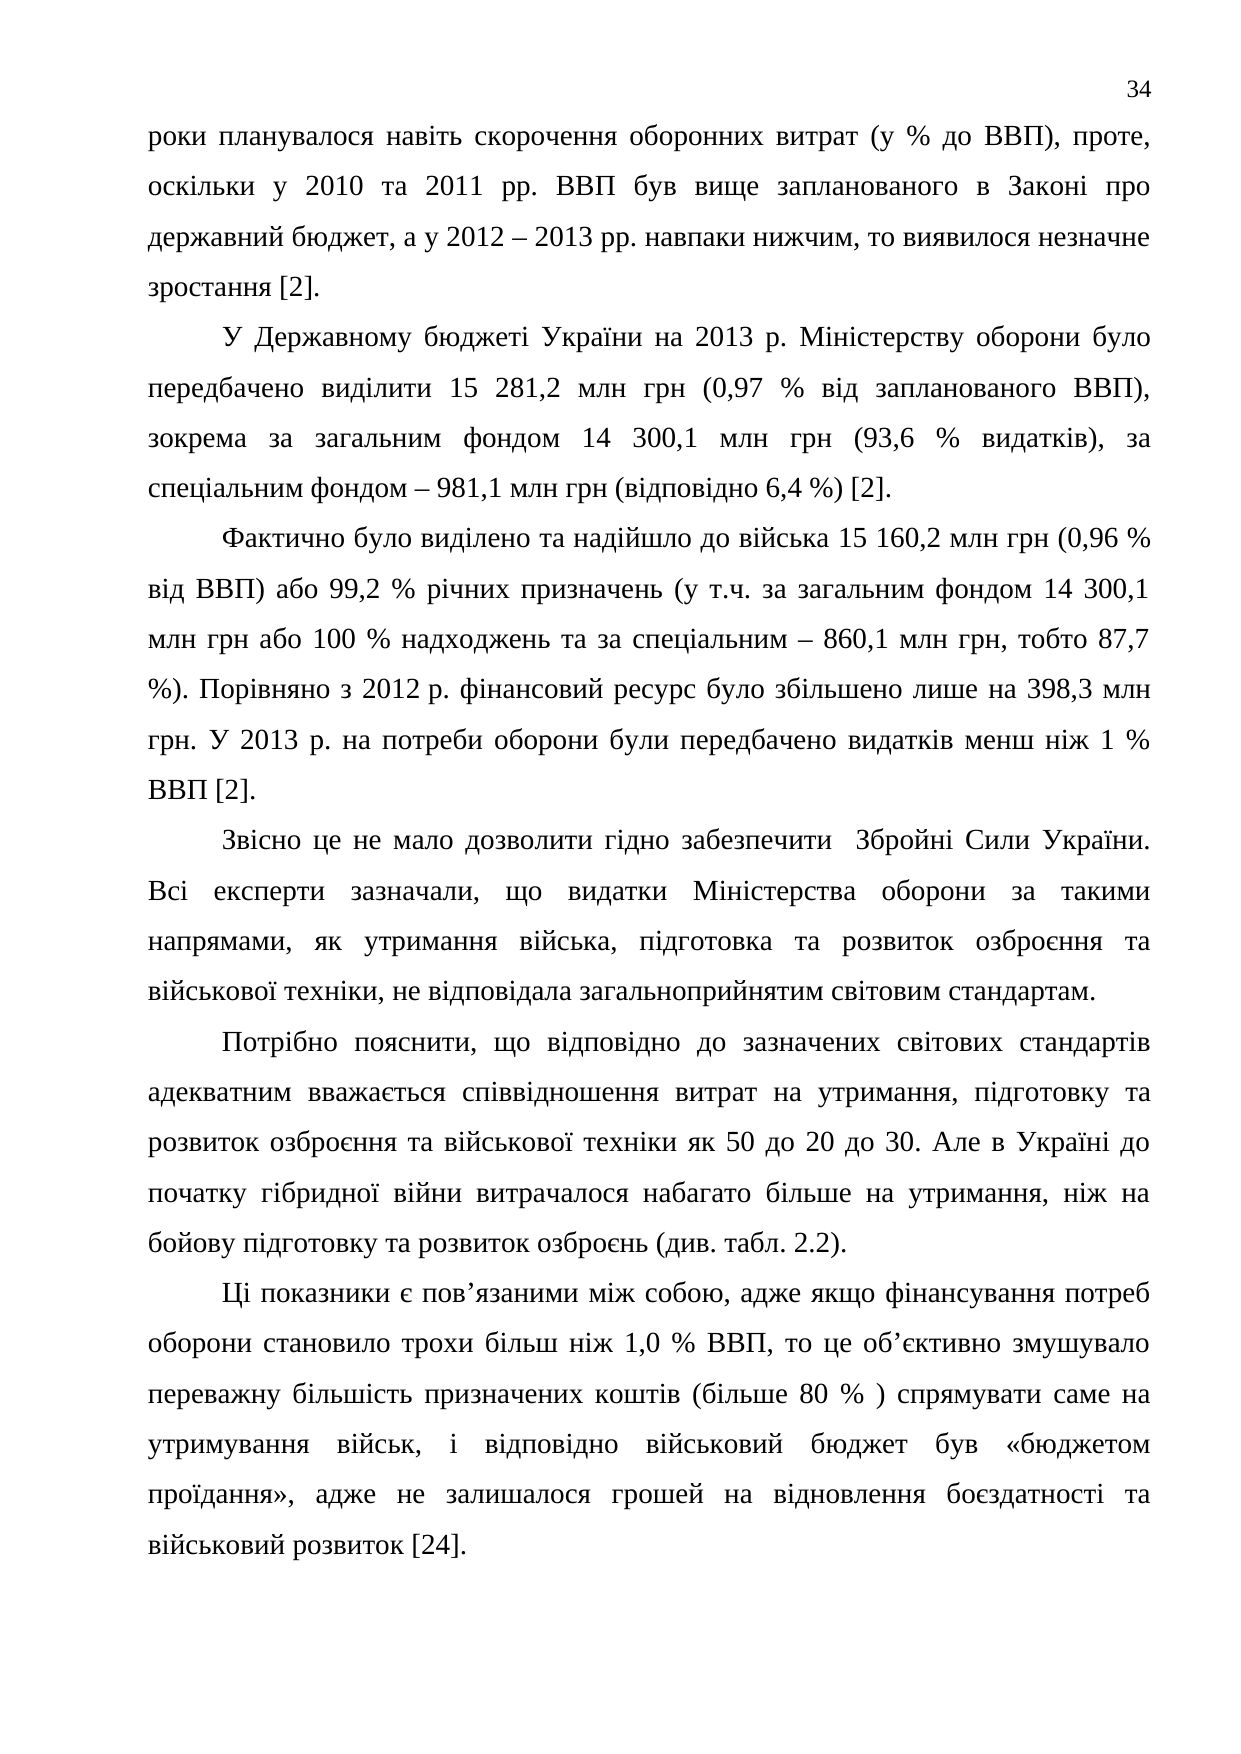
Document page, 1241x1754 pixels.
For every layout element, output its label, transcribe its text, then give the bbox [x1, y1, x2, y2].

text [148, 118, 1152, 303]
text Ці показники є пов’язаними між собою, адже якщо фінансування потреб оборони становило трохи більш ніж 1,0 % ВВП, то це об’єктивно змушувало переважну більшість призначених коштів (більше 80 % ) спрямувати саме на утримування військ, і відповідно військовий бюджет був «бюджетом проїдання», адже не залишалося грошей на відновлення боєздатності та військовий розвиток [24]. [148, 1275, 1152, 1560]
text У Державному бюджеті України на 2013 р. Міністерству оборони було передбачено виділити 15 281,2 млн грн (0,97 % від запланованого ВВП), зокрема за загальним фондом 14 300,1 млн грн (93,6 % видатків), за спеціальним фондом – 981,1 млн грн (відповідно 6,4 %) [2]. [148, 319, 1152, 504]
text Фактично було виділено та надійшло до війська 15 160,2 млн грн (0,96 % від ВВП) або 99,2 % річних призначень (у т.ч. за загальним фондом 14 300,1 млн грн або 100 % надходжень та за спеціальним – 860,1 млн грн, тобто 87,7 %). Порівняно з 2012 р. фінансовий ресурс було збільшено лише на 398,3 млн грн. У 2013 р. на потреби оборони були передбачено видатків менш ніж 1 % ВВП [2]. [148, 521, 1152, 806]
text Звісно це не мало дозволити гідно забезпечити Збройні Сили України. Всі експерти зазначали, що видатки Міністерства оборони за такими напрямами, як утримання війська, підготовка та розвиток озброєння та військової техніки, не відповідала загальноприйнятим світовим стандартам. [148, 822, 1152, 1007]
text Потрібно пояснити, що відповідно до зазначених світових стандартів адекватним вважається співвідношення витрат на утримання, підготовку та розвиток озброєння та військової техніки як 50 до 20 до 30. Але в Україні до початку гібридної війни витрачалося набагато більше на утримання, ніж на бойову підготовку та розвиток озброєнь (див. табл. 2.2). [148, 1024, 1152, 1258]
